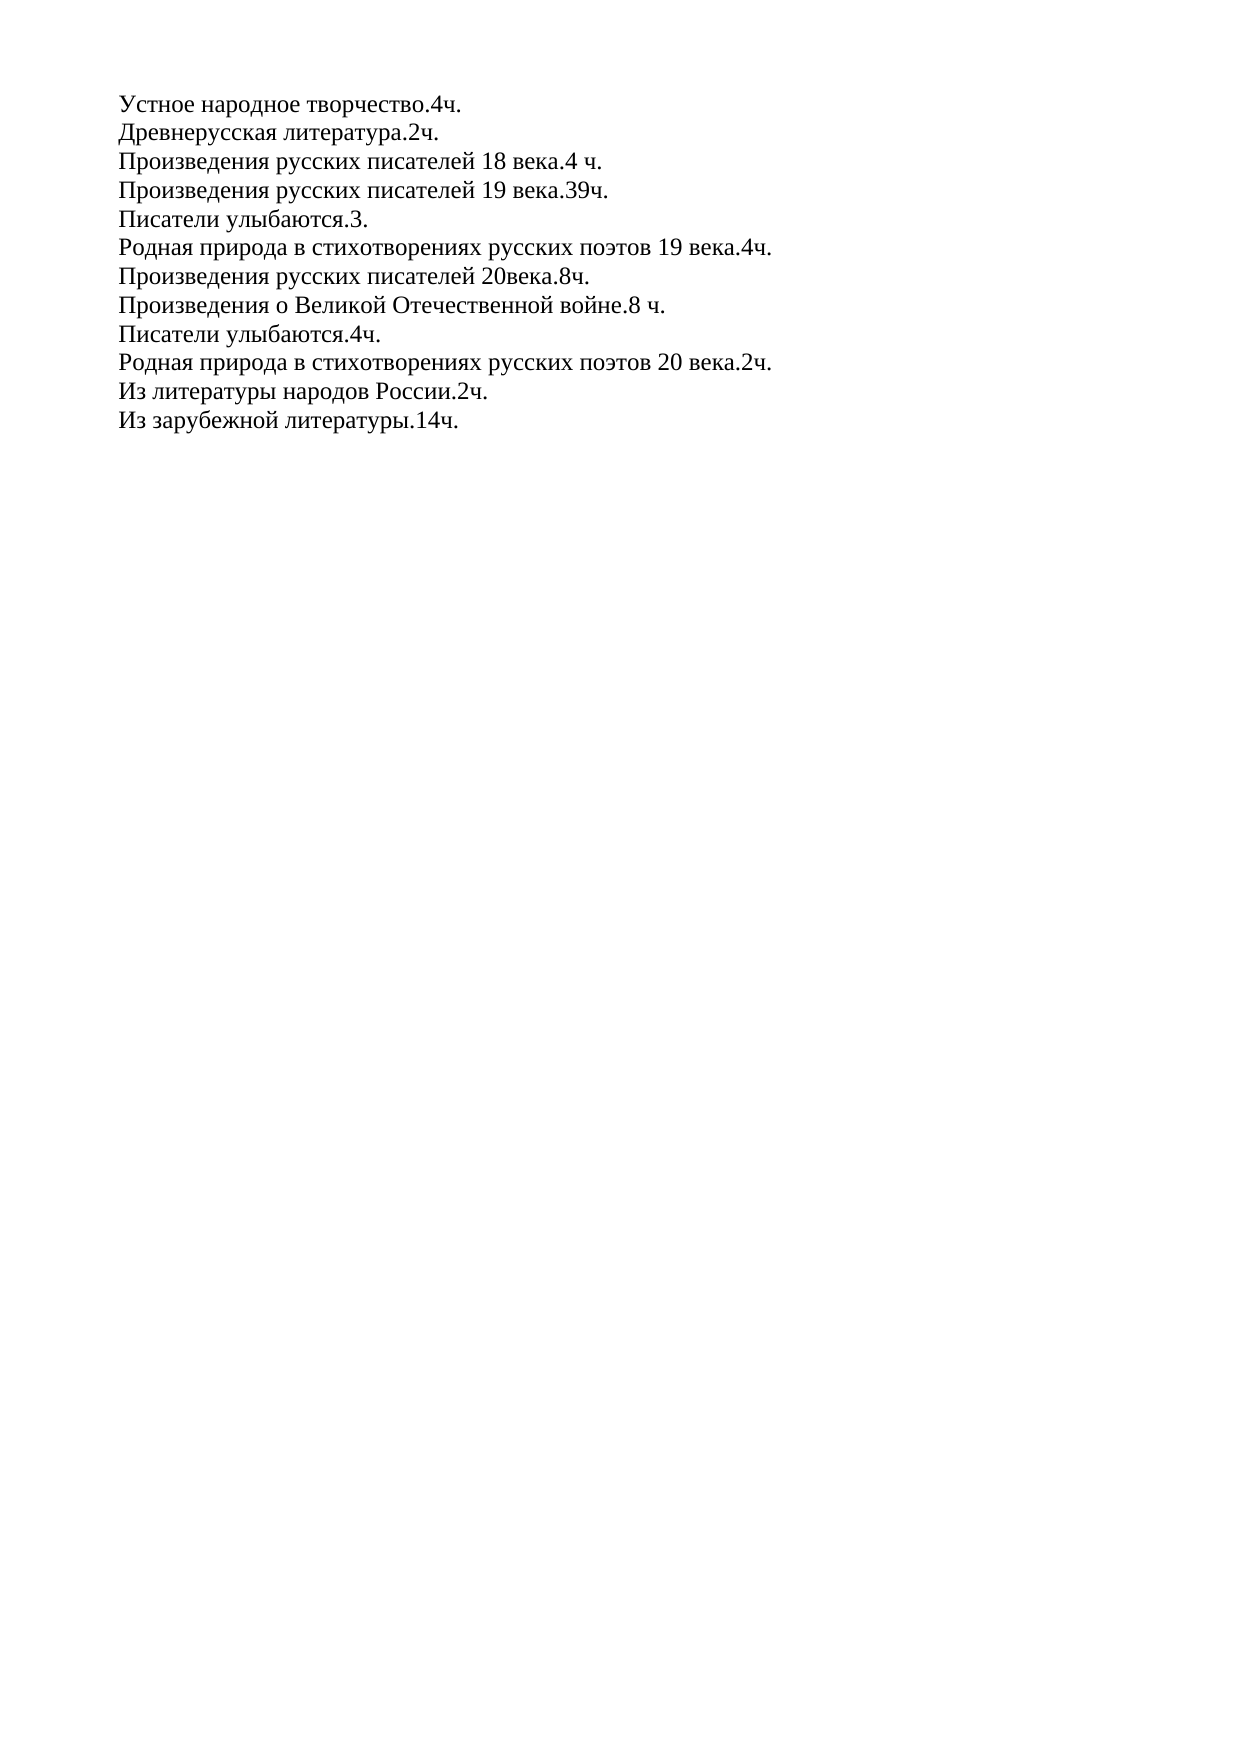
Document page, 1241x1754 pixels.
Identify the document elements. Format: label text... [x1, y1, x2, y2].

text Родная природа в стихотворениях русских поэтов 20 века.2ч. [118, 347, 1152, 376]
text Произведения русских писателей 20века.8ч. [118, 261, 1152, 290]
text Писатели улыбаются.3. [118, 204, 1152, 232]
text Произведения русских писателей 18 века.4 ч. [118, 146, 1152, 175]
text Из литературы народов России.2ч. [118, 376, 1152, 405]
text Произведения о Великой Отечественной войне.8 ч. [118, 290, 1152, 319]
text Родная природа в стихотворениях русских поэтов 19 века.4ч. [118, 232, 1152, 261]
text Писатели улыбаются.4ч. [118, 319, 1152, 347]
text Древнерусская литература.2ч. [118, 117, 1152, 146]
text Устное народное творчество.4ч. [118, 89, 1152, 117]
text Произведения русских писателей 19 века.39ч. [118, 175, 1152, 204]
text Из зарубежной литературы.14ч. [118, 405, 1152, 434]
